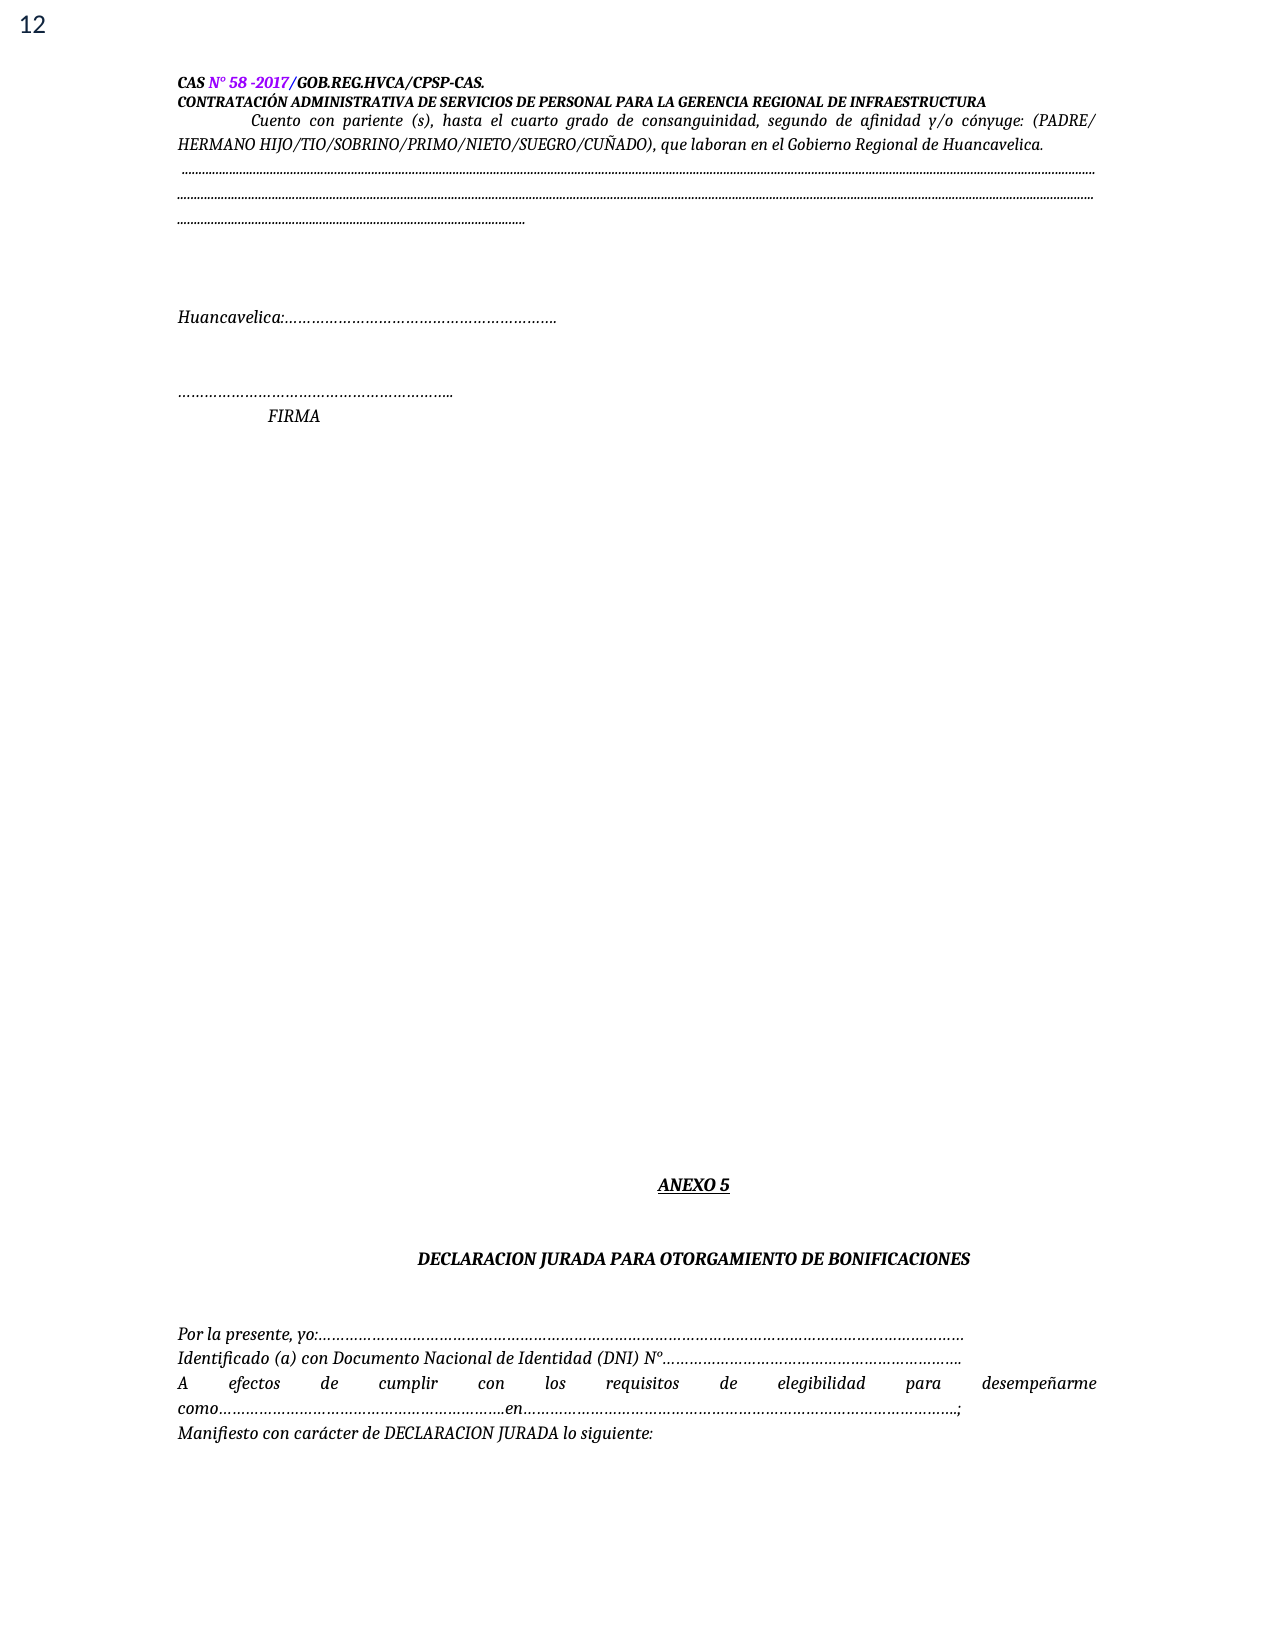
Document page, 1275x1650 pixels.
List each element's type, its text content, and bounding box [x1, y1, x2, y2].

text Huancavelica:……………………………………………………. [177, 307, 1098, 328]
text Cuento con pariente (s), hasta el cuarto grado de consanguinidad, segundo de afinidad y/o cónyuge: (PADRE/ HERMANO HIJO/TIO/SOBRINO/PRIMO/NIETO/SUEGRO/CUÑADO), que laboran en el Gobierno Regional de Huancavelica. [177, 111, 1098, 155]
text DECLARACION JURADA PARA OTORGAMIENTO DE BONIFICACIONES [290, 1249, 1098, 1270]
text ANEXO 5 [290, 1174, 1098, 1196]
text Por la presente, yo:……………………………………………………………………………………………………………………………… [177, 1323, 1098, 1344]
text .................................................................................................................................................................................................................................................................................................................................................................................................................................................................................................................................................................................................................................................................... [177, 158, 1098, 229]
text Identificado (a) con Documento Nacional de Identidad (DNI) N°…………………………………………………………. [177, 1348, 1098, 1369]
text A efectos de cumplir con los requisitos de elegibilidad para desempeñarme como……………………………………………………….en…………………………………………………………………………………….; [177, 1373, 1098, 1419]
text Manifiesto con carácter de DECLARACION JURADA lo siguiente: [177, 1422, 1098, 1444]
text FIRMA [177, 406, 1098, 427]
text …………………………………………………….. [177, 381, 1098, 402]
